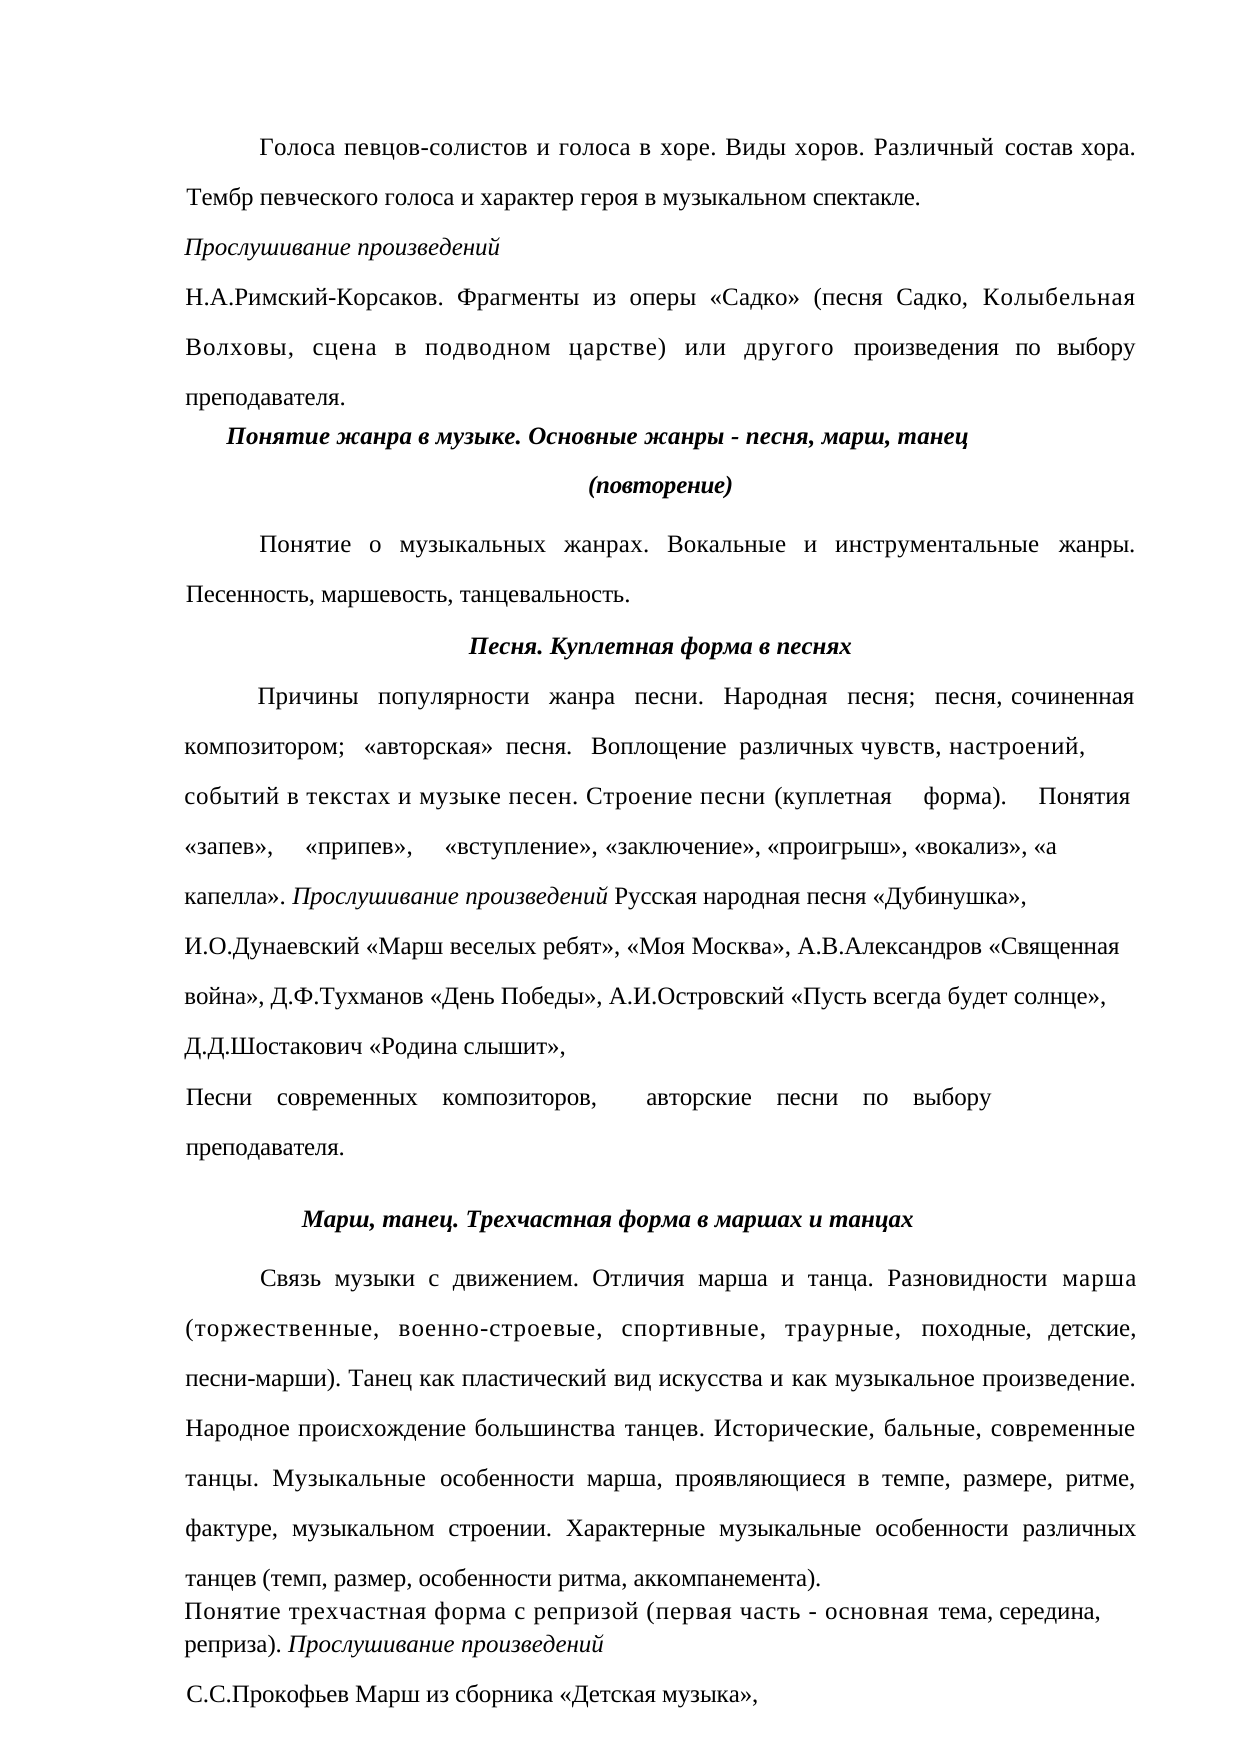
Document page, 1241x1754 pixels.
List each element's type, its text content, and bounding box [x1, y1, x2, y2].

text Понятие трехчастная форма с репризой (первая часть - основная тема, середина, реприза). Прослушивание произведений [184, 1596, 1136, 1658]
text (повторение) [185, 470, 1136, 499]
text С.С.Прокофьев Марш из сборника «Детская музыка», [186, 1662, 1136, 1712]
text Понятие жанра в музыке. Основные жанры - песня, марш, танец [226, 421, 1136, 450]
text Прослушивание произведений [184, 215, 1136, 265]
text Связь музыки с движением. Отличия марша и танца. Разновидности марша (торжественные, военно-строевые, спортивные, траурные, походные, детские, песни-марши). Танец как пластический вид искусства и как музыкальное произведение. Народное происхождение большинства танцев. Исторические, бальные, современные танцы. Музыкальные особенности марша, проявляющиеся в темпе, размере, ритме, фактуре, музыкальном строении. Характерные музыкальные особенности различных танцев (темп, размер, особенности ритма, аккомпанемента). [185, 1246, 1136, 1596]
text Н.А.Римский-Корсаков. Фрагменты из оперы «Садко» (песня Садко, Колыбельная Волховы, сцена в подводном царстве) или другого произведения по выбору преподавателя. [185, 266, 1135, 416]
text Песни современных композиторов, авторские песни по выбору преподавателя. [186, 1065, 1136, 1165]
text Причины популярности жанра песни. Народная песня; песня, сочиненная композитором; «авторская» песня. Воплощение различных чувств, настроений, событий в текстах и музыке песен. Строение песни (куплетная форма). Понятия «запев», «припев», «вступление», «заключение», «проигрыш», «вокализ», «а капелла». Прослушивание произведений Русская народная песня «Дубинушка», И.О.Дунаевский «Марш веселых ребят», «Моя Москва», А.В.Александров «Священная война», Д.Ф.Тухманов «День Победы», А.И.Островский «Пусть всегда будет солнце», Д.Д.Шостакович «Родина слышит», [184, 664, 1136, 1064]
text Песня. Куплетная форма в песнях [184, 614, 1136, 664]
text Голоса певцов-солистов и голоса в хоре. Виды хоров. Различный состав хора. Тембр певческого голоса и характер героя в музыкальном спектакле. [186, 115, 1136, 215]
text Понятие о музыкальных жанрах. Вокальные и инструментальные жанры. Песенность, маршевость, танцевальность. [186, 513, 1135, 613]
text Марш, танец. Трехчастная форма в маршах и танцах [302, 1204, 1136, 1233]
